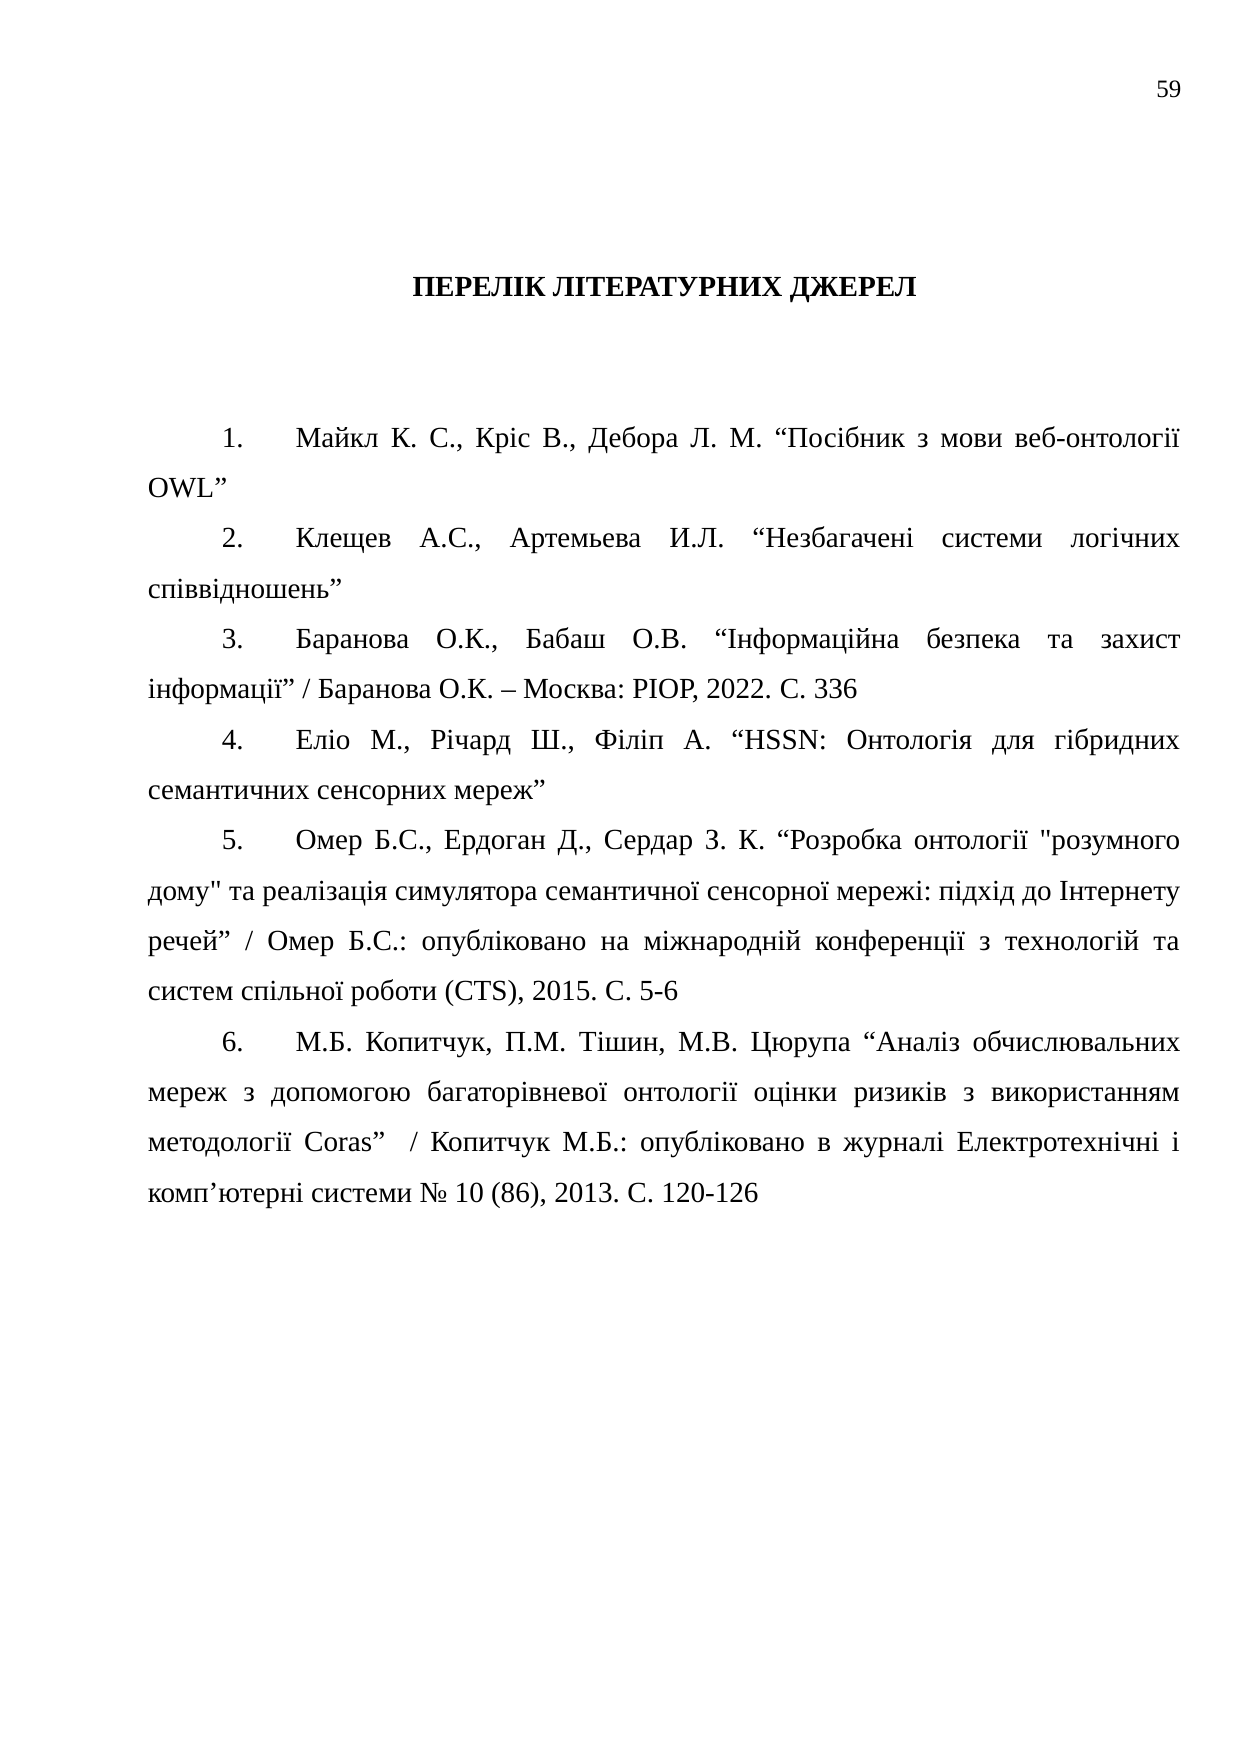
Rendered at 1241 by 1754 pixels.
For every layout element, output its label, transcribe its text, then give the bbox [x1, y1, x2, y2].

subtitle Перелік літературних джерел [148, 269, 1181, 303]
list Еліо М., Річард Ш., Філіп А. “HSSN: Онтологія для гібридних семантичних сенсорних мереж” [148, 722, 1181, 806]
list М.Б. Копитчук, П.М. Тішин, М.В. Цюрупа “Аналіз обчислювальних мереж з допомогою багаторівневої онтології оцінки ризиків з використанням методології Coras” / Копитчук М.Б.: опубліковано в журналі Електротехнічні і комп’ютерні системи № 10 (86), 2013. C. 120-126 [148, 1024, 1181, 1208]
list Омер Б.С., Ердоган Д., Сердар З. К. “Розробка онтології "розумного дому" та реалізація симулятора семантичної сенсорної мережі: підхід до Інтернету речей” / Омер Б.С.: опубліковано на міжнародній конференції з технологій та систем спільної роботи (CTS), 2015. C. 5-6 [148, 822, 1181, 1007]
list Майкл К. С., Кріс В., Дебора Л. М. “Посібник з мови веб-онтології OWL” [148, 420, 1181, 504]
list Клещев А.С., Артемьева И.Л. “Незбагачені системи логічних співвідношень” [148, 521, 1181, 604]
list Баранова О.К., Бабаш О.В. “Інформаційна безпека та захист інформації” / Баранова О.К. – Москва: РІОР, 2022. C. 336 [148, 621, 1181, 705]
